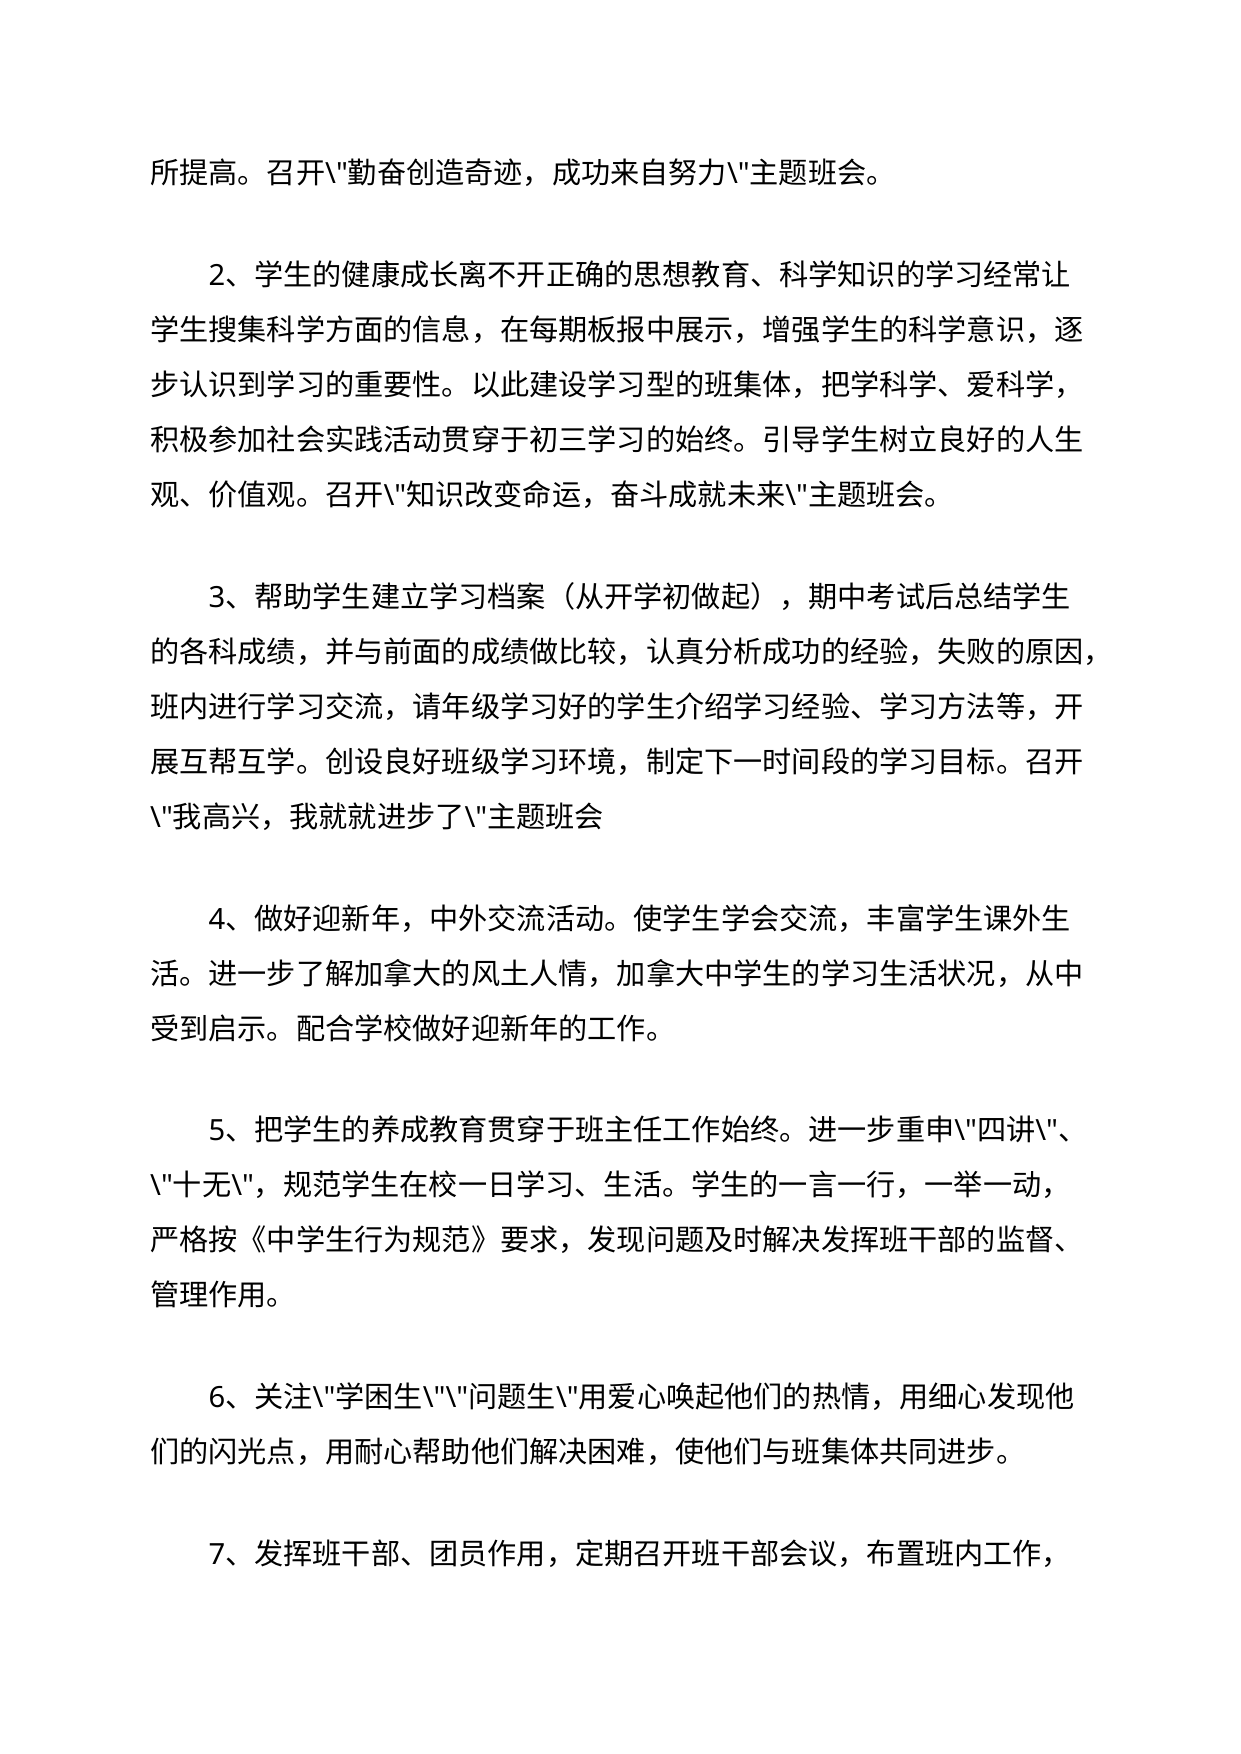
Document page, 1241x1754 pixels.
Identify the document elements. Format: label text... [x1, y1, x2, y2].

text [150, 1530, 1090, 1573]
text 5、把学生的养成教育贯穿于班主任工作始终。进一步重申\"四讲\"、\"十无\"，规范学生在校一日学习、生活。学生的一言一行，一举一动，严格按《中学生行为规范》要求，发现问题及时解决发挥班干部的监督、管理作用。 [150, 1107, 1090, 1314]
text 6、关注\"学困生\"\"问题生\"用爱心唤起他们的热情，用细心发现他们的闪光点，用耐心帮助他们解决困难，使他们与班集体共同进步。 [150, 1374, 1090, 1471]
text 3、帮助学生建立学习档案（从开学初做起），期中考试后总结学生的各科成绩，并与前面的成绩做比较，认真分析成功的经验，失败的原因，班内进行学习交流，请年级学习好的学生介绍学习经验、学习方法等，开展互帮互学。创设良好班级学习环境，制定下一时间段的学习目标。召开\"我高兴，我就就进步了\"主题班会 [150, 574, 1090, 836]
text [150, 150, 1090, 192]
text 4、做好迎新年，中外交流活动。使学生学会交流，丰富学生课外生活。进一步了解加拿大的风土人情，加拿大中学生的学习生活状况，从中受到启示。配合学校做好迎新年的工作。 [150, 895, 1090, 1047]
text 2、学生的健康成长离不开正确的思想教育、科学知识的学习经常让学生搜集科学方面的信息，在每期板报中展示，增强学生的科学意识，逐步认识到学习的重要性。以此建设学习型的班集体，把学科学、爱科学，积极参加社会实践活动贯穿于初三学习的始终。引导学生树立良好的人生观、价值观。召开\"知识改变命运，奋斗成就未来\"主题班会。 [150, 252, 1090, 514]
